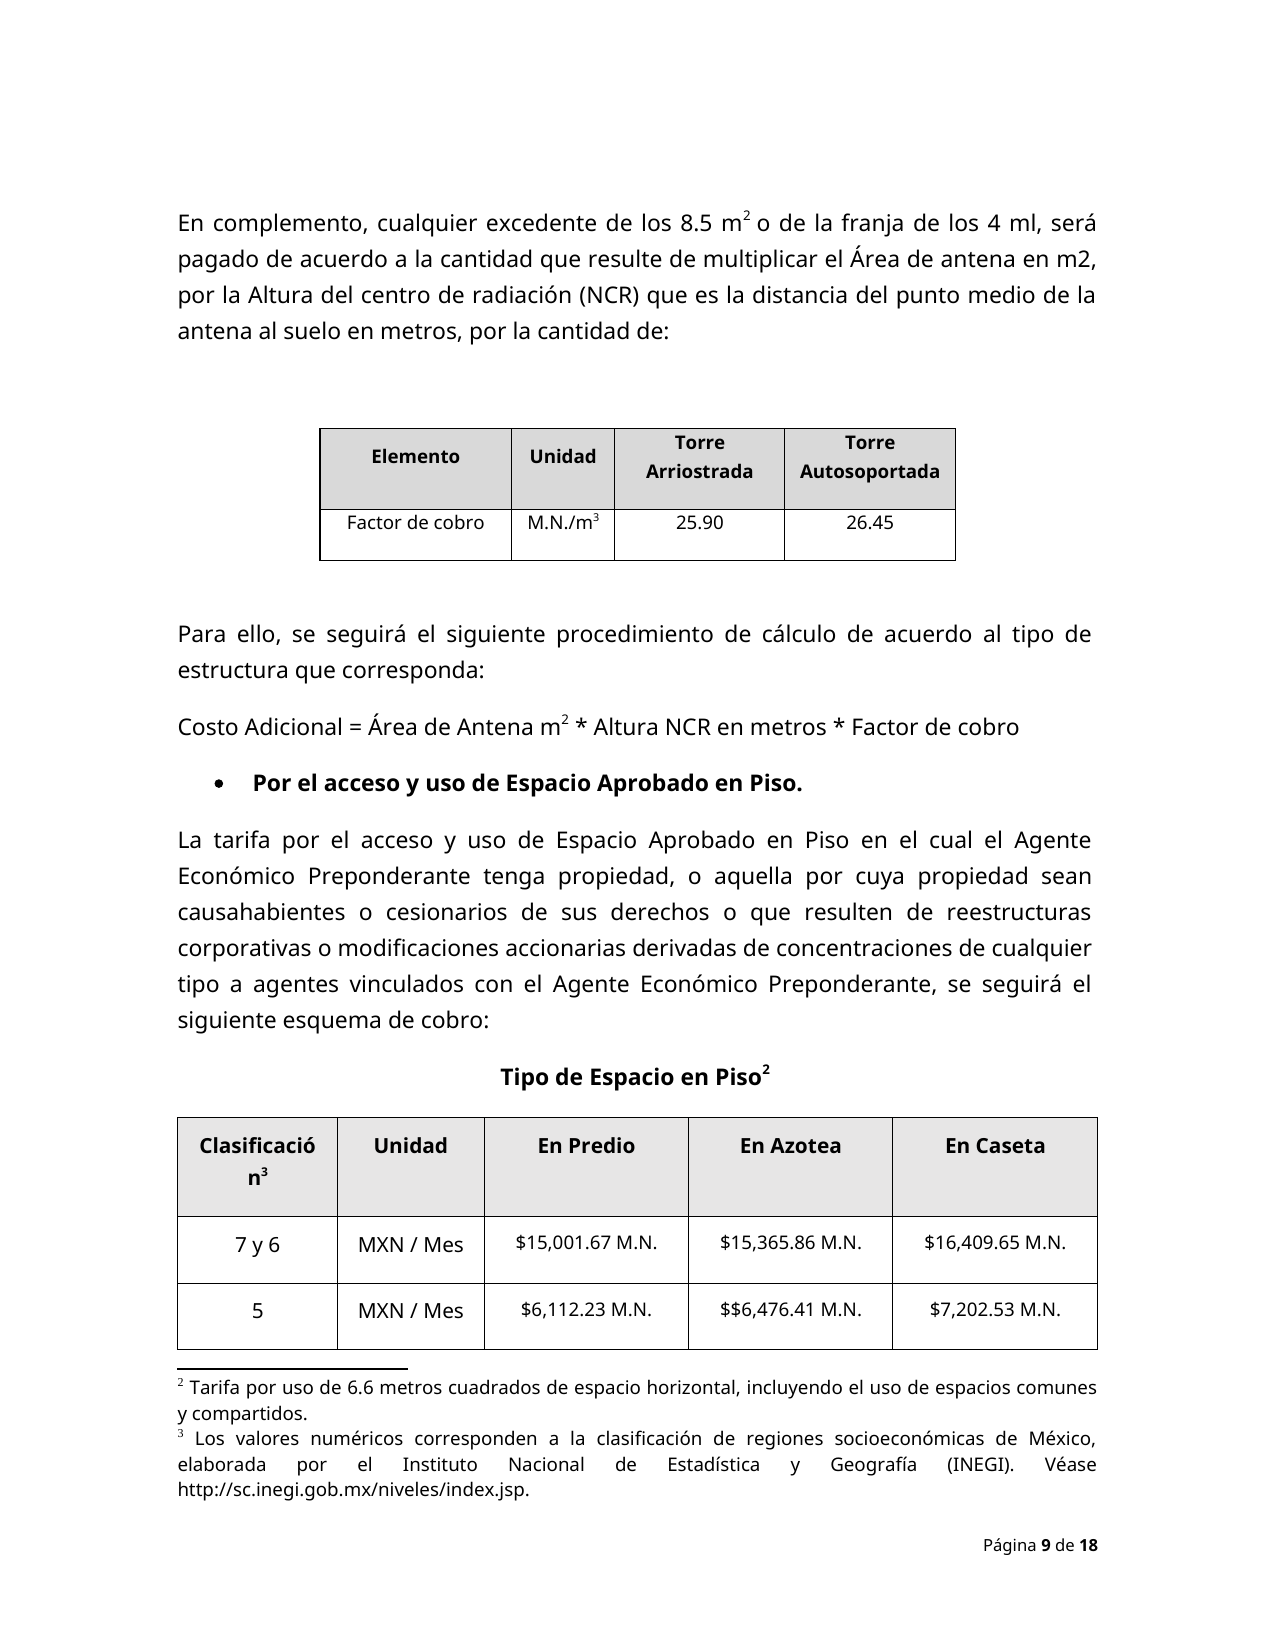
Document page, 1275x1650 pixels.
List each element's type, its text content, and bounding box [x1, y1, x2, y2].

list Por el acceso y uso de Espacio Aprobado en Piso. [215, 767, 1098, 798]
table_cell $15,365.86 M.N. [689, 1217, 892, 1282]
table_header En Predio [485, 1118, 688, 1216]
table_cell MXN / Mes [338, 1217, 484, 1282]
table_cell 5 [178, 1284, 337, 1349]
text Para ello, se seguirá el siguiente procedimiento de cálculo de acuerdo al tipo de estructura que corresponda: [177, 618, 1093, 685]
table_cell Factor de cobro [321, 510, 511, 560]
table_header Clasificación [178, 1118, 337, 1216]
table_cell $$6,476.41 M.N. [689, 1284, 892, 1349]
text Costo Adicional = Área de Antena m2 * Altura NCR en metros * Factor de cobro [177, 710, 1098, 742]
table_header En Azotea [689, 1118, 892, 1216]
table_cell MXN / Mes [338, 1284, 484, 1349]
table_cell M.N./m3 [512, 510, 614, 560]
text La tarifa por el acceso y uso de Espacio Aprobado en Piso en el cual el Agente Económico Preponderante tenga propiedad, o aquella por cuya propiedad sean causahabientes o cesionarios de sus derechos o que resulten de reestructuras corporativas o modificaciones accionarias derivadas de concentraciones de cualquier tipo a agentes vinculados con el Agente Económico Preponderante, se seguirá el siguiente esquema de cobro: [177, 824, 1093, 1035]
table_header Unidad [512, 429, 614, 509]
table_cell $16,409.65 M.N. [893, 1217, 1097, 1282]
table_cell $15,001.67 M.N. [485, 1217, 688, 1282]
table_cell 26.45 [785, 510, 955, 560]
text Tipo de Espacio en Piso [177, 1060, 1093, 1092]
table_cell 7 y 6 [178, 1217, 337, 1282]
table_header En Caseta [893, 1118, 1097, 1216]
table_cell $7,202.53 M.N. [893, 1284, 1097, 1349]
table_cell $6,112.23 M.N. [485, 1284, 688, 1349]
table_header Torre Arriostrada [615, 429, 784, 509]
table_header Torre Autosoportada [785, 429, 955, 509]
text En complemento, cualquier excedente de los 8.5 m2 o de la franja de los 4 ml, será pagado de acuerdo a la cantidad que resulte de multiplicar el Área de antena en m2, por la Altura del centro de radiación (NCR) que es la distancia del punto medio de la antena al suelo en metros, por la cantidad de: [177, 207, 1098, 346]
table_cell 25.90 [615, 510, 784, 560]
table_header Elemento [321, 429, 511, 509]
table_header Unidad [338, 1118, 484, 1216]
